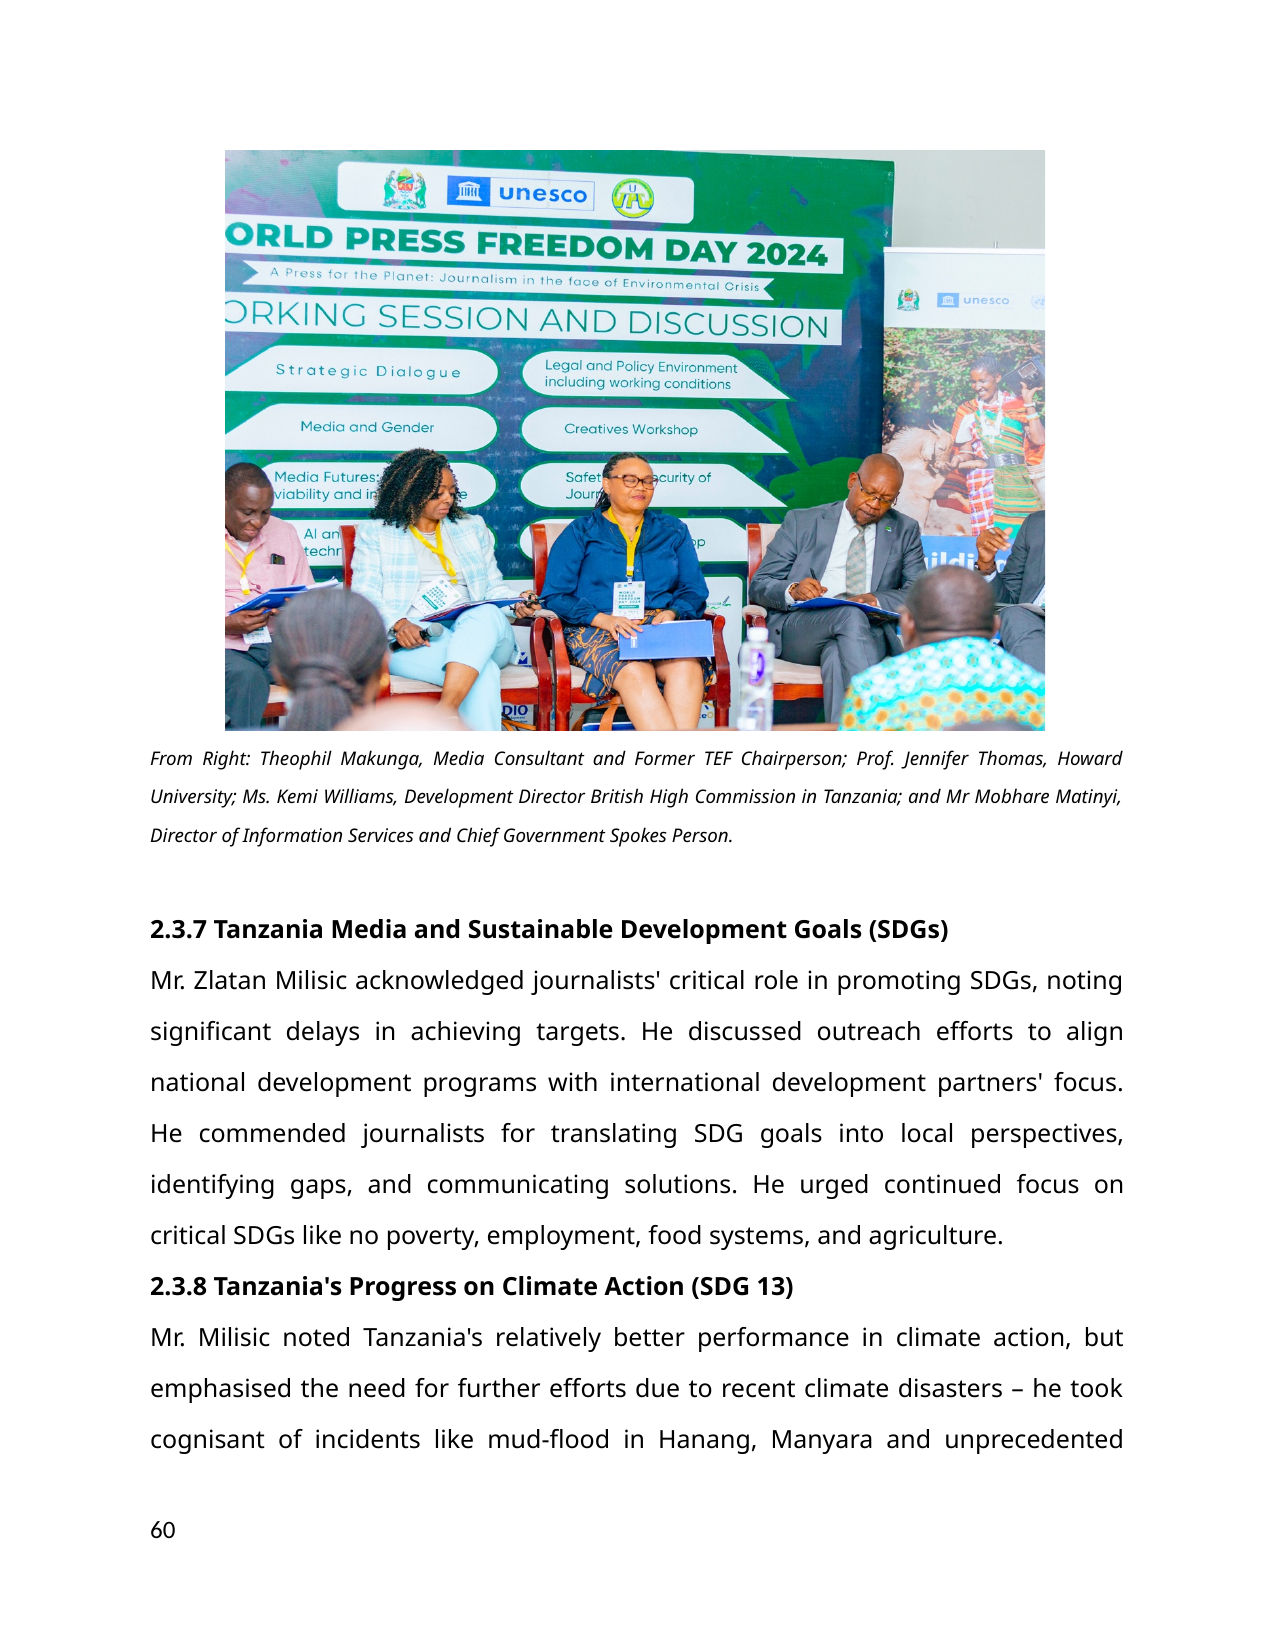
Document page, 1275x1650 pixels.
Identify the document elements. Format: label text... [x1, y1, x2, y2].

picture [225, 150, 1046, 731]
text 2.3.7 Tanzania Media and Sustainable Development Goals (SDGs) [150, 911, 1125, 945]
text Mr. Zlatan Milisic acknowledged journalists' critical role in promoting SDGs, noting significant delays in achieving targets. He discussed outreach efforts to align national development programs with international development partners' focus. He commended journalists for translating SDG goals into local perspectives, identifying gaps, and communicating solutions. He urged continued focus on critical SDGs like no poverty, employment, food systems, and agriculture. [150, 962, 1125, 1252]
text 2.3.8 Tanzania's Progress on Climate Action (SDG 13) [150, 1269, 1125, 1303]
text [150, 1320, 1125, 1456]
text From Right: Theophil Makunga, Media Consultant and Former TEF Chairperson; Prof. Jennifer Thomas, Howard University; Ms. Kemi Williams, Development Director British High Commission in Tanzania; and Mr Mobhare Matinyi, Director of Information Services and Chief Government Spokes Person. [150, 746, 1125, 848]
